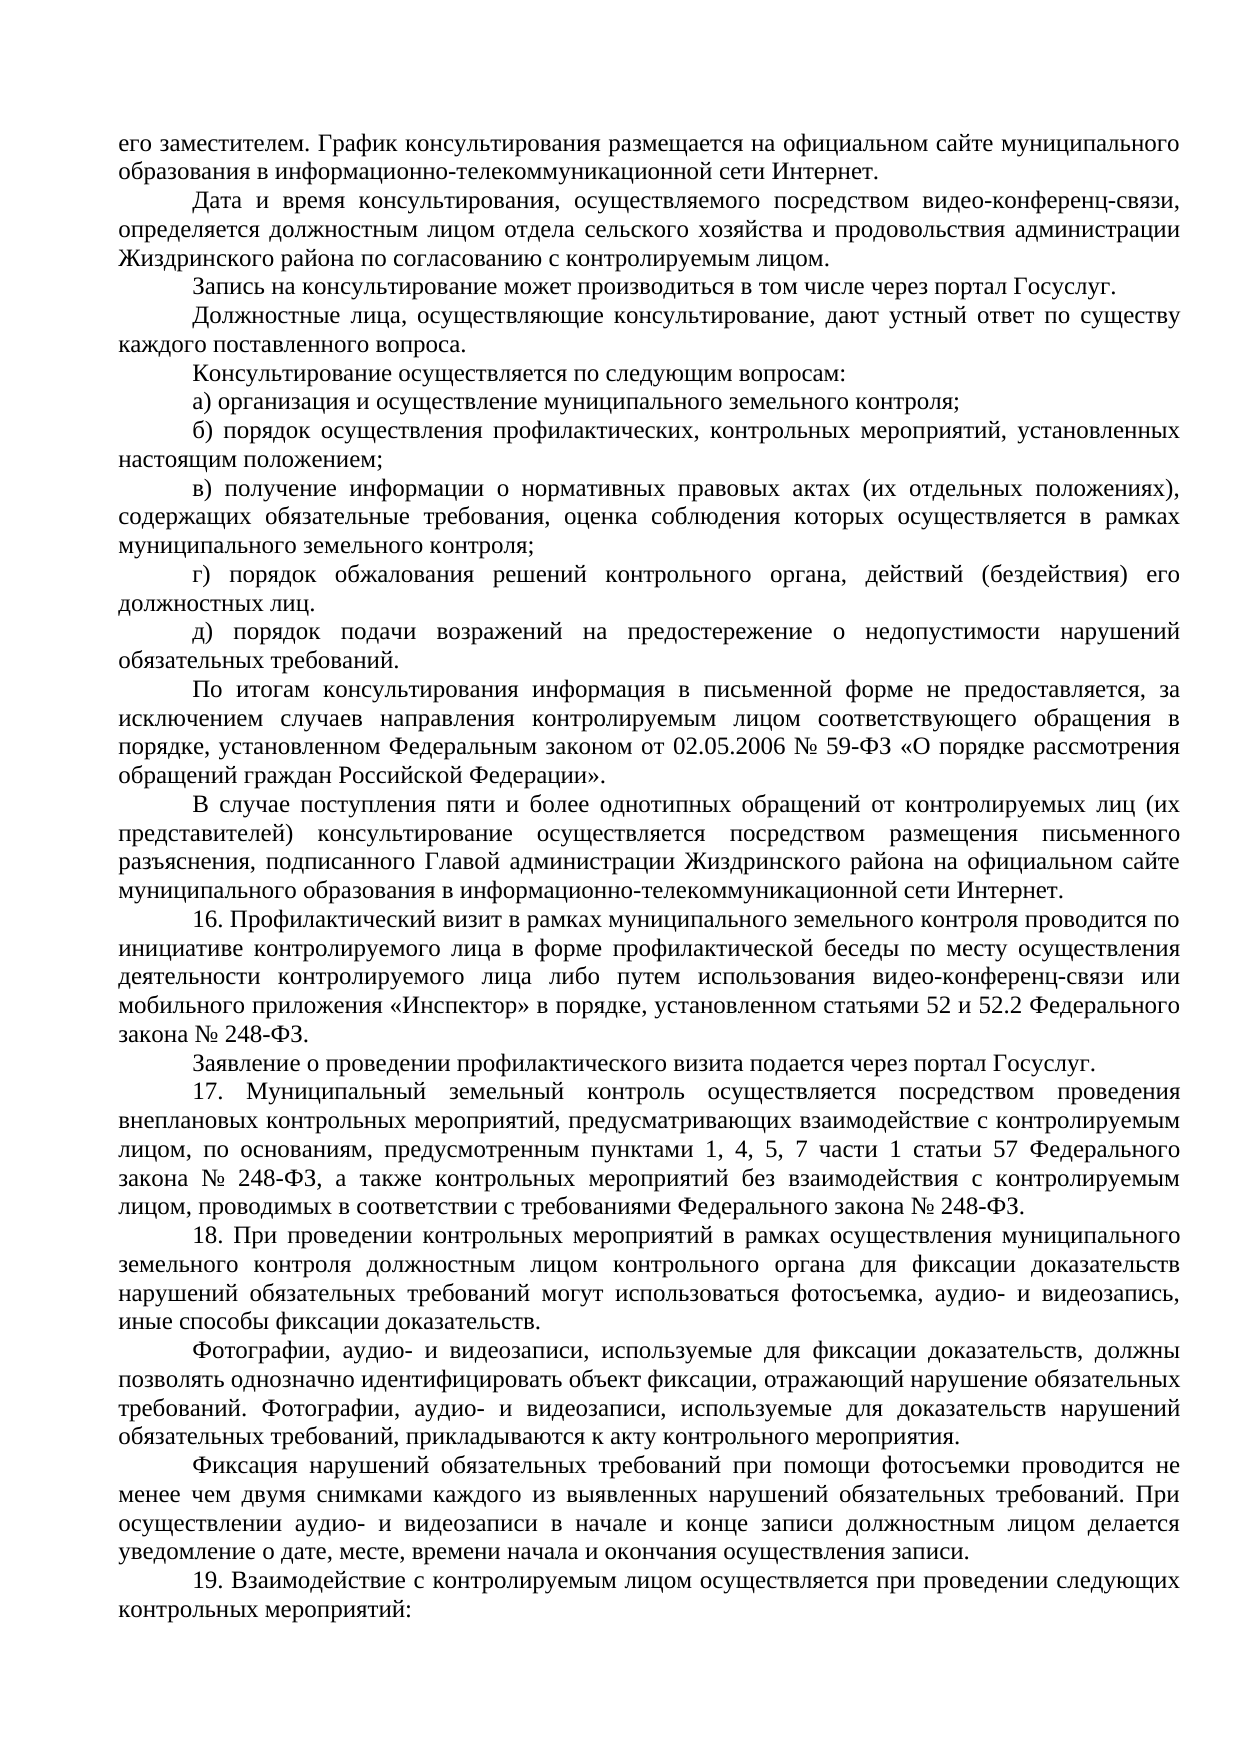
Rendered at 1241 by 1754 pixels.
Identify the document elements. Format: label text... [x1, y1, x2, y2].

text В случае поступления пяти и более однотипных обращений от контролируемых лиц (их представителей) консультирование осуществляется посредством размещения письменного разъяснения, подписанного Главой администрации Жиздринского района на официальном сайте муниципального образования в информационно-телекоммуникационной сети Интернет. [118, 789, 1181, 904]
text а) организация и осуществление муниципального земельного контроля; [118, 386, 1181, 415]
text 17. Муниципальный земельный контроль осуществляется посредством проведения внеплановых контрольных мероприятий, предусматривающих взаимодействие с контролируемым лицом, по основаниям, предусмотренным пунктами 1, 4, 5, 7 части 1 статьи 57 Федерального закона № 248-ФЗ, а также контрольных мероприятий без взаимодействия с контролируемым лицом, проводимых в соответствии с требованиями Федерального закона № 248-ФЗ. [118, 1076, 1181, 1220]
text Консультирование осуществляется по следующим вопросам: [118, 358, 1181, 386]
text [118, 128, 1181, 185]
text г) порядок обжалования решений контрольного органа, действий (бездействия) его должностных лиц. [118, 559, 1181, 616]
text в) получение информации о нормативных правовых актах (их отдельных положениях), содержащих обязательные требования, оценка соблюдения которых осуществляется в рамках муниципального земельного контроля; [118, 473, 1181, 559]
text 16. Профилактический визит в рамках муниципального земельного контроля проводится по инициативе контролируемого лица в форме профилактической беседы по месту осуществления деятельности контролируемого лица либо путем использования видео-конференц-связи или мобильного приложения «Инспектор» в порядке, установленном статьями 52 и 52.2 Федерального закона № 248-ФЗ. [118, 904, 1181, 1048]
text По итогам консультирования информация в письменной форме не предоставляется, за исключением случаев направления контролируемым лицом соответствующего обращения в порядке, установленном Федеральным законом от 02.05.2006 № 59-ФЗ «О порядке рассмотрения обращений граждан Российской Федерации». [118, 674, 1181, 789]
text Заявление о проведении профилактического визита подается через портал Госуслуг. [118, 1048, 1181, 1076]
text Фотографии, аудио- и видеозаписи, используемые для фиксации доказательств, должны позволять однозначно идентифицировать объект фиксации, отражающий нарушение обязательных требований. Фотографии, аудио- и видеозаписи, используемые для доказательств нарушений обязательных требований, прикладываются к акту контрольного мероприятия. [118, 1335, 1181, 1450]
text Дата и время консультирования, осуществляемого посредством видео-конференц-связи, определяется должностным лицом отдела сельского хозяйства и продовольствия администрации Жиздринского района по согласованию с контролируемым лицом. [118, 185, 1181, 271]
text Должностные лица, осуществляющие консультирование, дают устный ответ по существу каждого поставленного вопроса. [118, 300, 1181, 358]
text Фиксация нарушений обязательных требований при помощи фотосъемки проводится не менее чем двумя снимками каждого из выявленных нарушений обязательных требований. При осуществлении аудио- и видеозаписи в начале и конце записи должностным лицом делается уведомление о дате, месте, времени начала и окончания осуществления записи. [118, 1450, 1181, 1565]
text б) порядок осуществления профилактических, контрольных мероприятий, установленных настоящим положением; [118, 415, 1181, 473]
text Запись на консультирование может производиться в том числе через портал Госуслуг. [118, 271, 1181, 300]
text 18. При проведении контрольных мероприятий в рамках осуществления муниципального земельного контроля должностным лицом контрольного органа для фиксации доказательств нарушений обязательных требований могут использоваться фотосъемка, аудио- и видеозапись, иные способы фиксации доказательств. [118, 1220, 1181, 1335]
text 19. Взаимодействие с контролируемым лицом осуществляется при проведении следующих контрольных мероприятий: [118, 1565, 1181, 1623]
text д) порядок подачи возражений на предостережение о недопустимости нарушений обязательных требований. [118, 616, 1181, 674]
